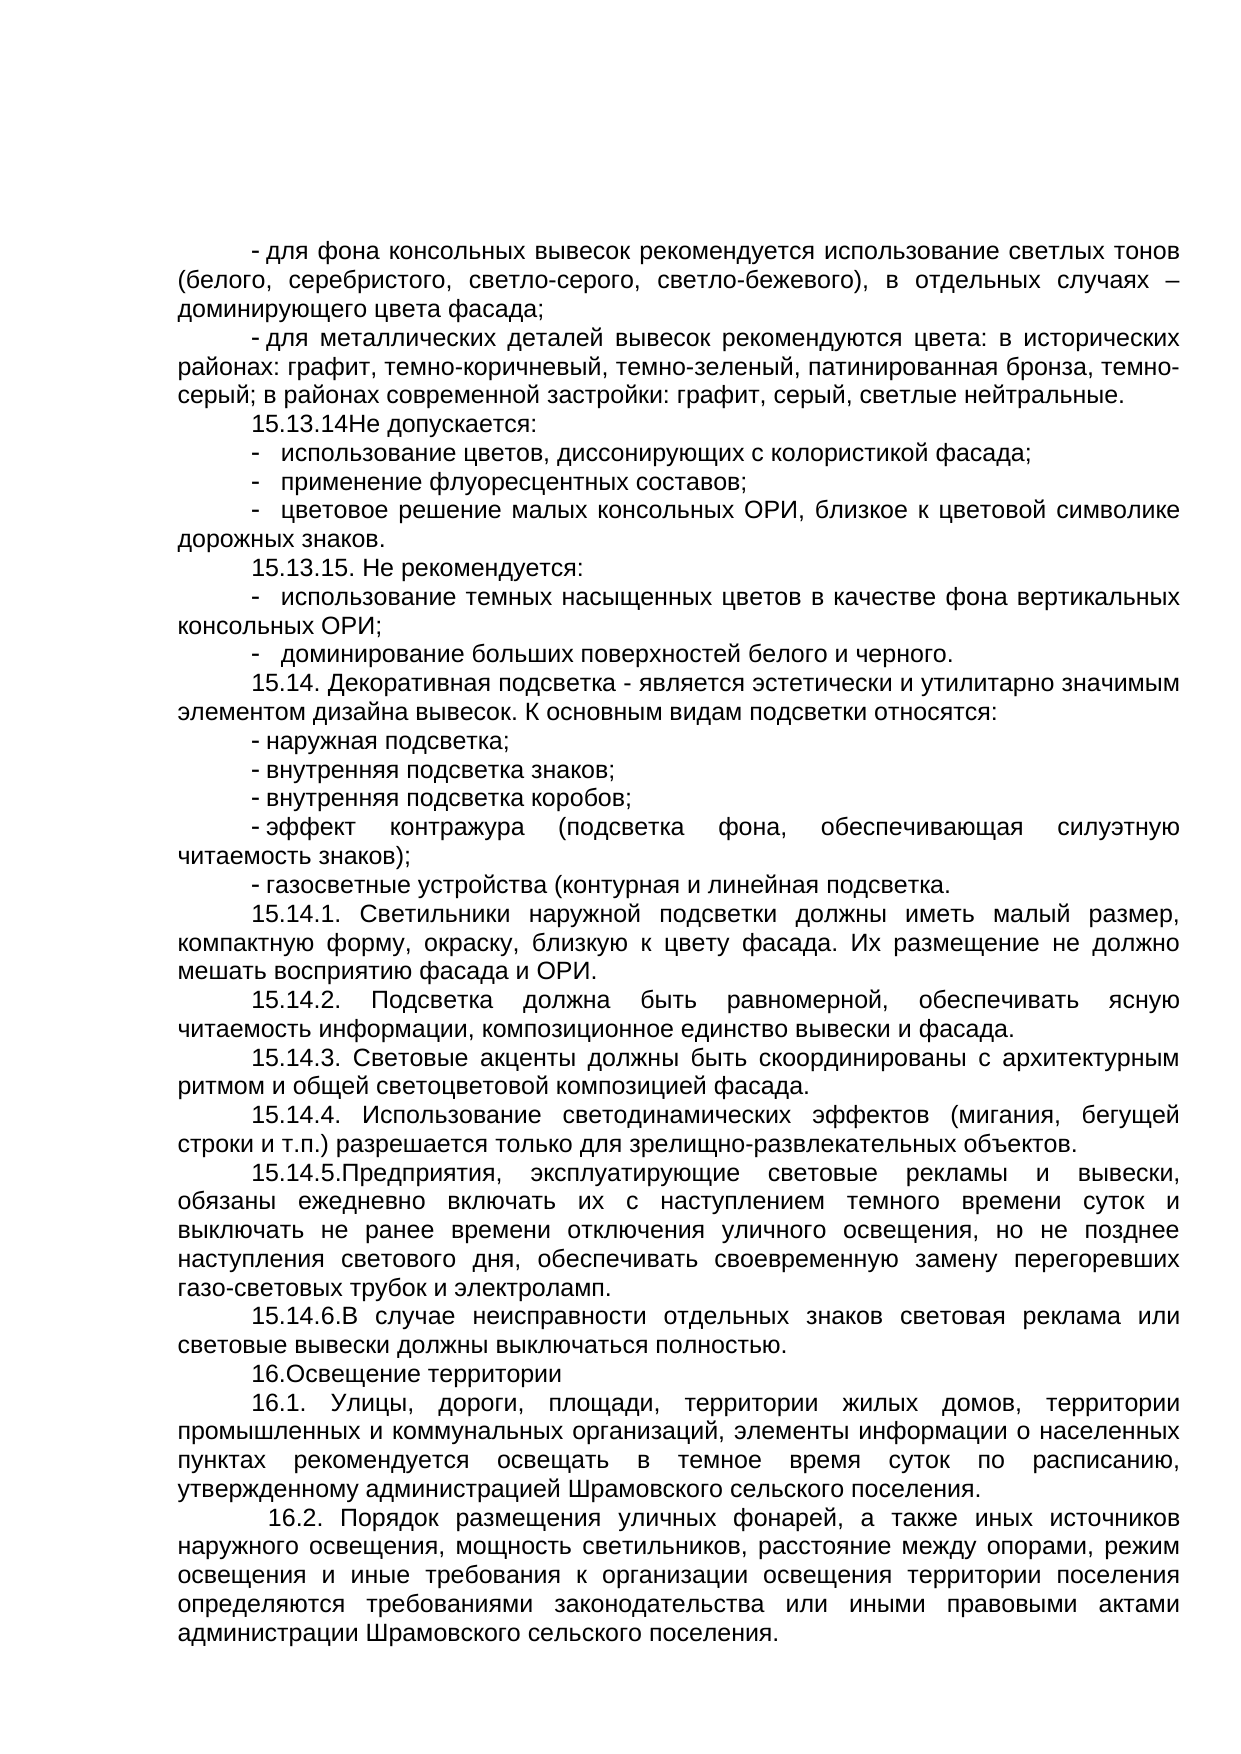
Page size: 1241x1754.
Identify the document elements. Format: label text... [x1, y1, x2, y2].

text 15.14.4. Использование светодинамических эффектов (мигания, бегущей строки и т.п.) разрешается только для зрелищно-развлекательных объектов. [177, 1100, 1181, 1157]
text 15.14.6.В случае неисправности отдельных знаков световая реклама или световые вывески должны выключаться полностью. [177, 1301, 1181, 1359]
list эффект контражура (подсветка фона, обеспечивающая силуэтную читаемость знаков); [177, 812, 1181, 870]
list наружная подсветка; [177, 726, 1181, 754]
list для фона консольных вывесок рекомендуется использование светлых тонов (белого, серебристого, светло-серого, светло-бежевого), в отдельных случаях – доминирующего цвета фасада; [177, 236, 1181, 323]
list использование цветов, диссонирующих с колористикой фасада; [177, 438, 1181, 467]
list для металлических деталей вывесок рекомендуются цвета: в исторических районах: графит, темно-коричневый, темно-зеленый, патинированная бронза, темно-серый; в районах современной застройки: графит, серый, светлые нейтральные. [177, 323, 1181, 409]
text 15.13.15. Не рекомендуется: [177, 553, 1181, 582]
list внутренняя подсветка знаков; [177, 754, 1181, 783]
text 16.1. Улицы, дороги, площади, территории жилых домов, территории промышленных и коммунальных организаций, элементы информации о населенных пунктах рекомендуется освещать в темное время суток по расписанию, утвержденному администрацией Шрамовского сельского поселения. [177, 1387, 1181, 1502]
list использование темных насыщенных цветов в качестве фона вертикальных консольных ОРИ; [177, 582, 1181, 639]
text 15.14.2. Подсветка должна быть равномерной, обеспечивать ясную читаемость информации, композиционное единство вывески и фасада. [177, 985, 1181, 1042]
text 15.14.3. Световые акценты должны быть скоординированы с архитектурным ритмом и общей светоцветовой композицией фасада. [177, 1042, 1181, 1100]
list внутренняя подсветка коробов; [177, 783, 1181, 812]
text 16.2. Порядок размещения уличных фонарей, а также иных источников наружного освещения, мощность светильников, расстояние между опорами, режим освещения и иные требования к организации освещения территории поселения определяются требованиями законодательства или иными правовыми актами администрации Шрамовского сельского поселения. [177, 1502, 1181, 1646]
text 15.14.5.Предприятия, эксплуатирующие световые рекламы и вывески, обязаны ежедневно включать их с наступлением темного времени суток и выключать не ранее времени отключения уличного освещения, но не позднее наступления светового дня, обеспечивать своевременную замену перегоревших газо-световых трубок и электроламп. [177, 1157, 1181, 1301]
list цветовое решение малых консольных ОРИ, близкое к цветовой символике дорожных знаков. [177, 495, 1181, 553]
text 15.14. Декоративная подсветка - является эстетически и утилитарно значимым элементом дизайна вывесок. К основным видам подсветки относятся: [177, 668, 1181, 726]
text 15.13.14Не допускается: [177, 409, 1181, 438]
list доминирование больших поверхностей белого и черного. [177, 639, 1181, 668]
text 15.14.1. Светильники наружной подсветки должны иметь малый размер, компактную форму, окраску, близкую к цвету фасада. Их размещение не должно мешать восприятию фасада и ОРИ. [177, 899, 1181, 985]
list применение флуоресцентных составов; [177, 467, 1181, 495]
text 16.Освещение территории [177, 1359, 1181, 1387]
list газосветные устройства (контурная и линейная подсветка. [177, 870, 1181, 899]
